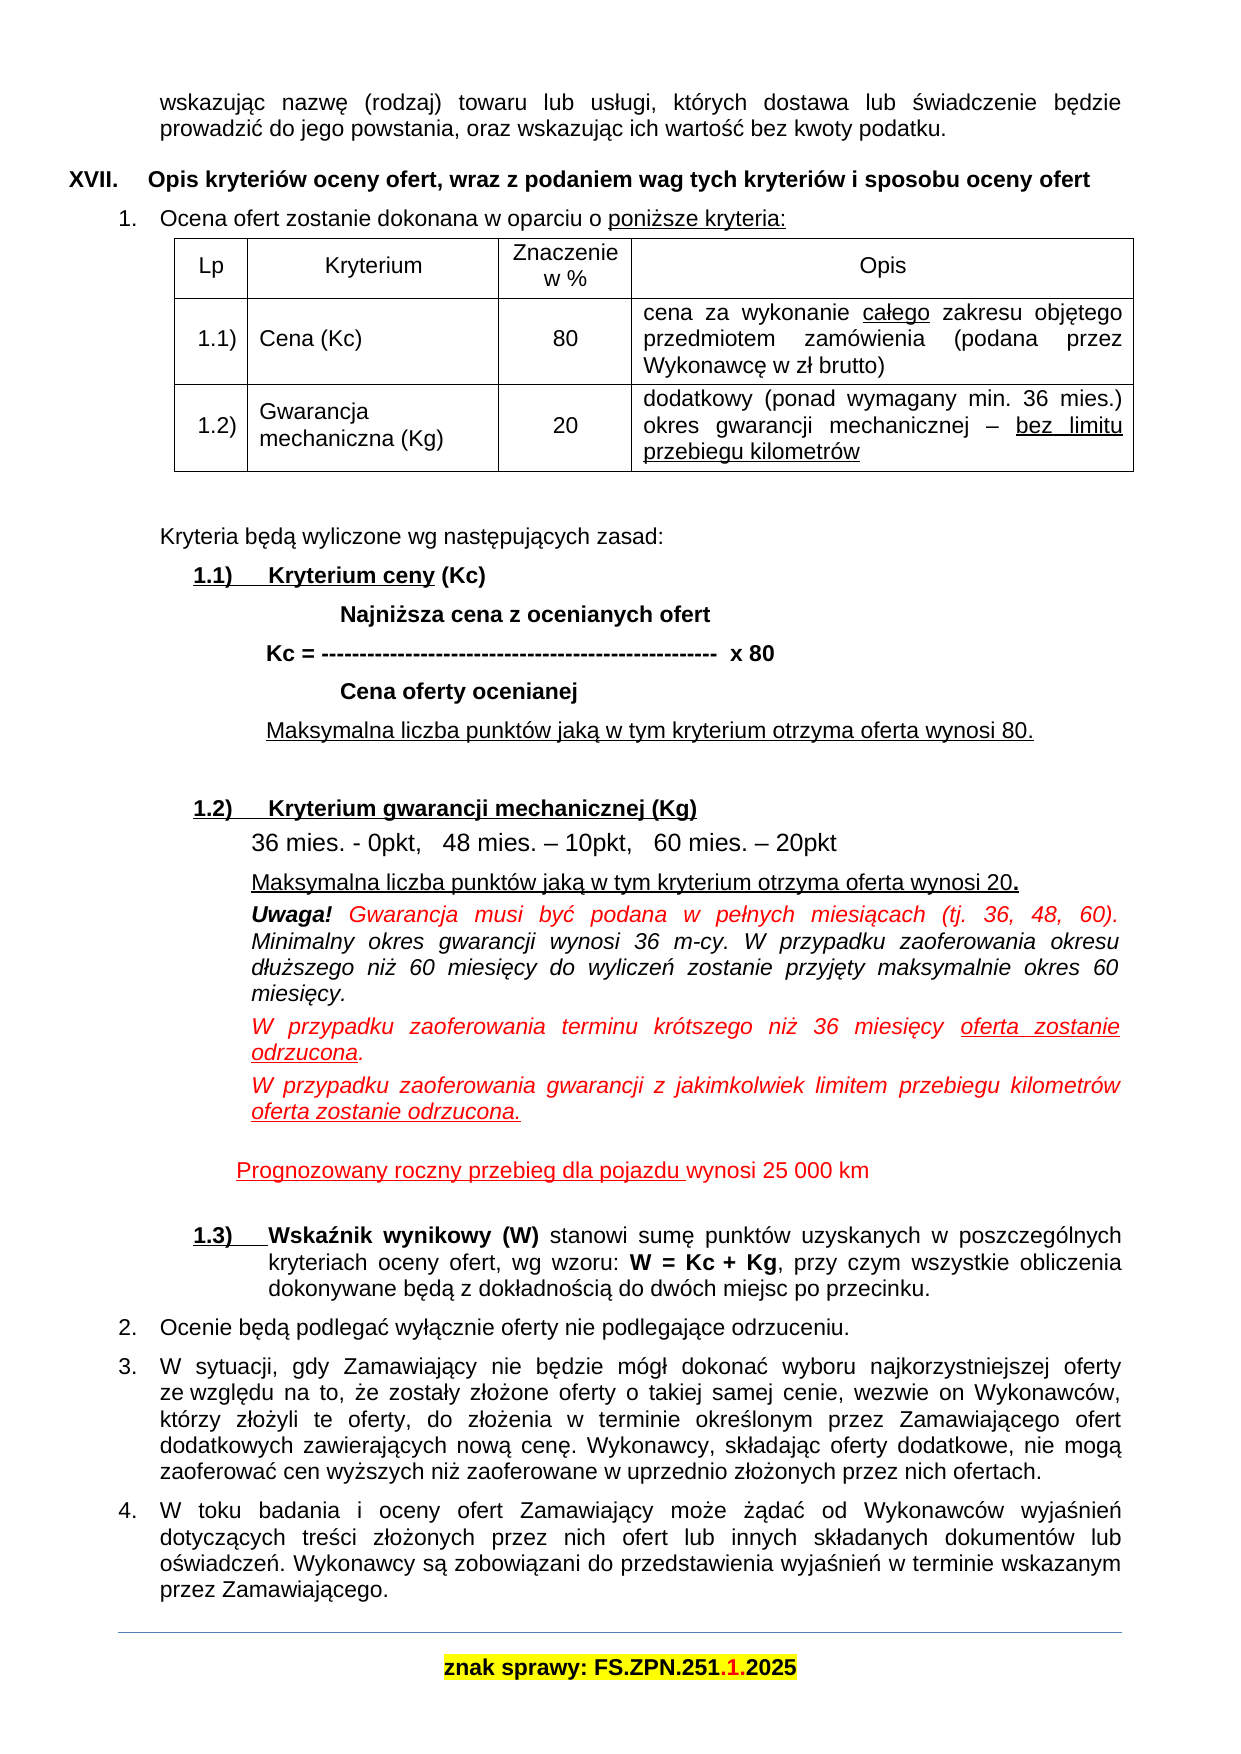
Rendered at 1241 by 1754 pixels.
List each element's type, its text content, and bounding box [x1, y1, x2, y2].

table_cell Gwarancja mechaniczna (Kg) [248, 385, 498, 471]
list Ocenie będą podlegać wyłącznie oferty nie podlegające odrzuceniu. [118, 1314, 1122, 1340]
table_header Znaczenie w % [499, 239, 631, 298]
table_cell 80 [499, 299, 631, 384]
table_cell 1.2) [175, 385, 247, 471]
text Prognozowany roczny przebieg dla pojazdu wynosi 25 000 km [236, 1157, 1122, 1184]
list Kryterium ceny (Kc) [193, 562, 1122, 588]
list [118, 89, 1122, 141]
list Kryterium gwarancji mechanicznej (Kg) [193, 795, 1122, 821]
table_cell 1.1) [175, 299, 247, 384]
table_cell cena za wykonanie całego zakresu objętego przedmiotem zamówienia (podana przez Wykonawcę w zł brutto) [632, 299, 1133, 384]
list Wskaźnik wynikowy (W) stanowi sumę punktów uzyskanych w poszczególnych kryteriach oceny ofert, wg wzoru: W = Kc + Kg, przy czym wszystkie obliczenia dokonywane będą z dokładnością do dwóch miejsc po przecinku. [193, 1222, 1122, 1302]
list Cena oferty ocenianej [340, 678, 1122, 705]
list Kryteria będą wyliczone wg następujących zasad: [159, 523, 1122, 549]
table_cell dodatkowy (ponad wymagany min. 36 mies.) okres gwarancji mechanicznej – bez limitu przebiegu kilometrów [632, 385, 1133, 471]
table_header Opis [632, 239, 1133, 298]
list Uwaga! Gwarancja musi być podana w pełnych miesiącach (tj. 36, 48, 60). Minimalny okres gwarancji wynosi 36 m-cy. W przypadku zaoferowania okresu dłuższego niż 60 miesięcy do wyliczeń zostanie przyjęty maksymalnie okres 60 miesięcy. [251, 901, 1122, 1007]
text 36 mies. - 0pkt, 48 mies. – 10pkt, 60 mies. – 20pkt [251, 827, 1122, 856]
table_cell Cena (Kc) [248, 299, 498, 384]
list W toku badania i oceny ofert Zamawiający może żądać od Wykonawców wyjaśnień dotyczących treści złożonych przez nich ofert lub innych składanych dokumentów lub oświadczeń. Wykonawcy są zobowiązani do przedstawienia wyjaśnień w terminie wskazanym przez Zamawiającego. [118, 1497, 1122, 1603]
list Kc = ---------------------------------------------------- x 80 [266, 639, 1122, 666]
list W sytuacji, gdy Zamawiający nie będzie mógł dokonać wyboru najkorzystniejszej oferty ze względu na to, że zostały złożone oferty o takiej samej cenie, wezwie on Wykonawców, którzy złożyli te oferty, do złożenia w terminie określonym przez Zamawiającego ofert dodatkowych zawierających nową cenę. Wykonawcy, składając oferty dodatkowe, nie mogą zaoferować cen wyższych niż zaoferowane w uprzednio złożonych przez nich ofertach. [118, 1353, 1122, 1485]
list Ocena ofert zostanie dokonana w oparciu o poniższe kryteria: [118, 205, 1122, 232]
list Maksymalna liczba punktów jaką w tym kryterium otrzyma oferta wynosi 80. [266, 717, 1122, 743]
table_cell 20 [499, 385, 631, 471]
list W przypadku zaoferowania terminu krótszego niż 36 miesięcy oferta zostanie odrzucona. [251, 1013, 1122, 1066]
list Najniższa cena z ocenianych ofert [340, 601, 1122, 627]
subtitle Opis kryteriów oceny ofert, wraz z podaniem wag tych kryteriów i sposobu oceny ofert [118, 166, 1122, 193]
table_header Lp [175, 239, 247, 298]
table_header Kryterium [248, 239, 498, 298]
list W przypadku zaoferowania gwarancji z jakimkolwiek limitem przebiegu kilometrów oferta zostanie odrzucona. [251, 1072, 1122, 1125]
list Maksymalna liczba punktów jaką w tym kryterium otrzyma oferta wynosi 20. [251, 869, 1122, 895]
